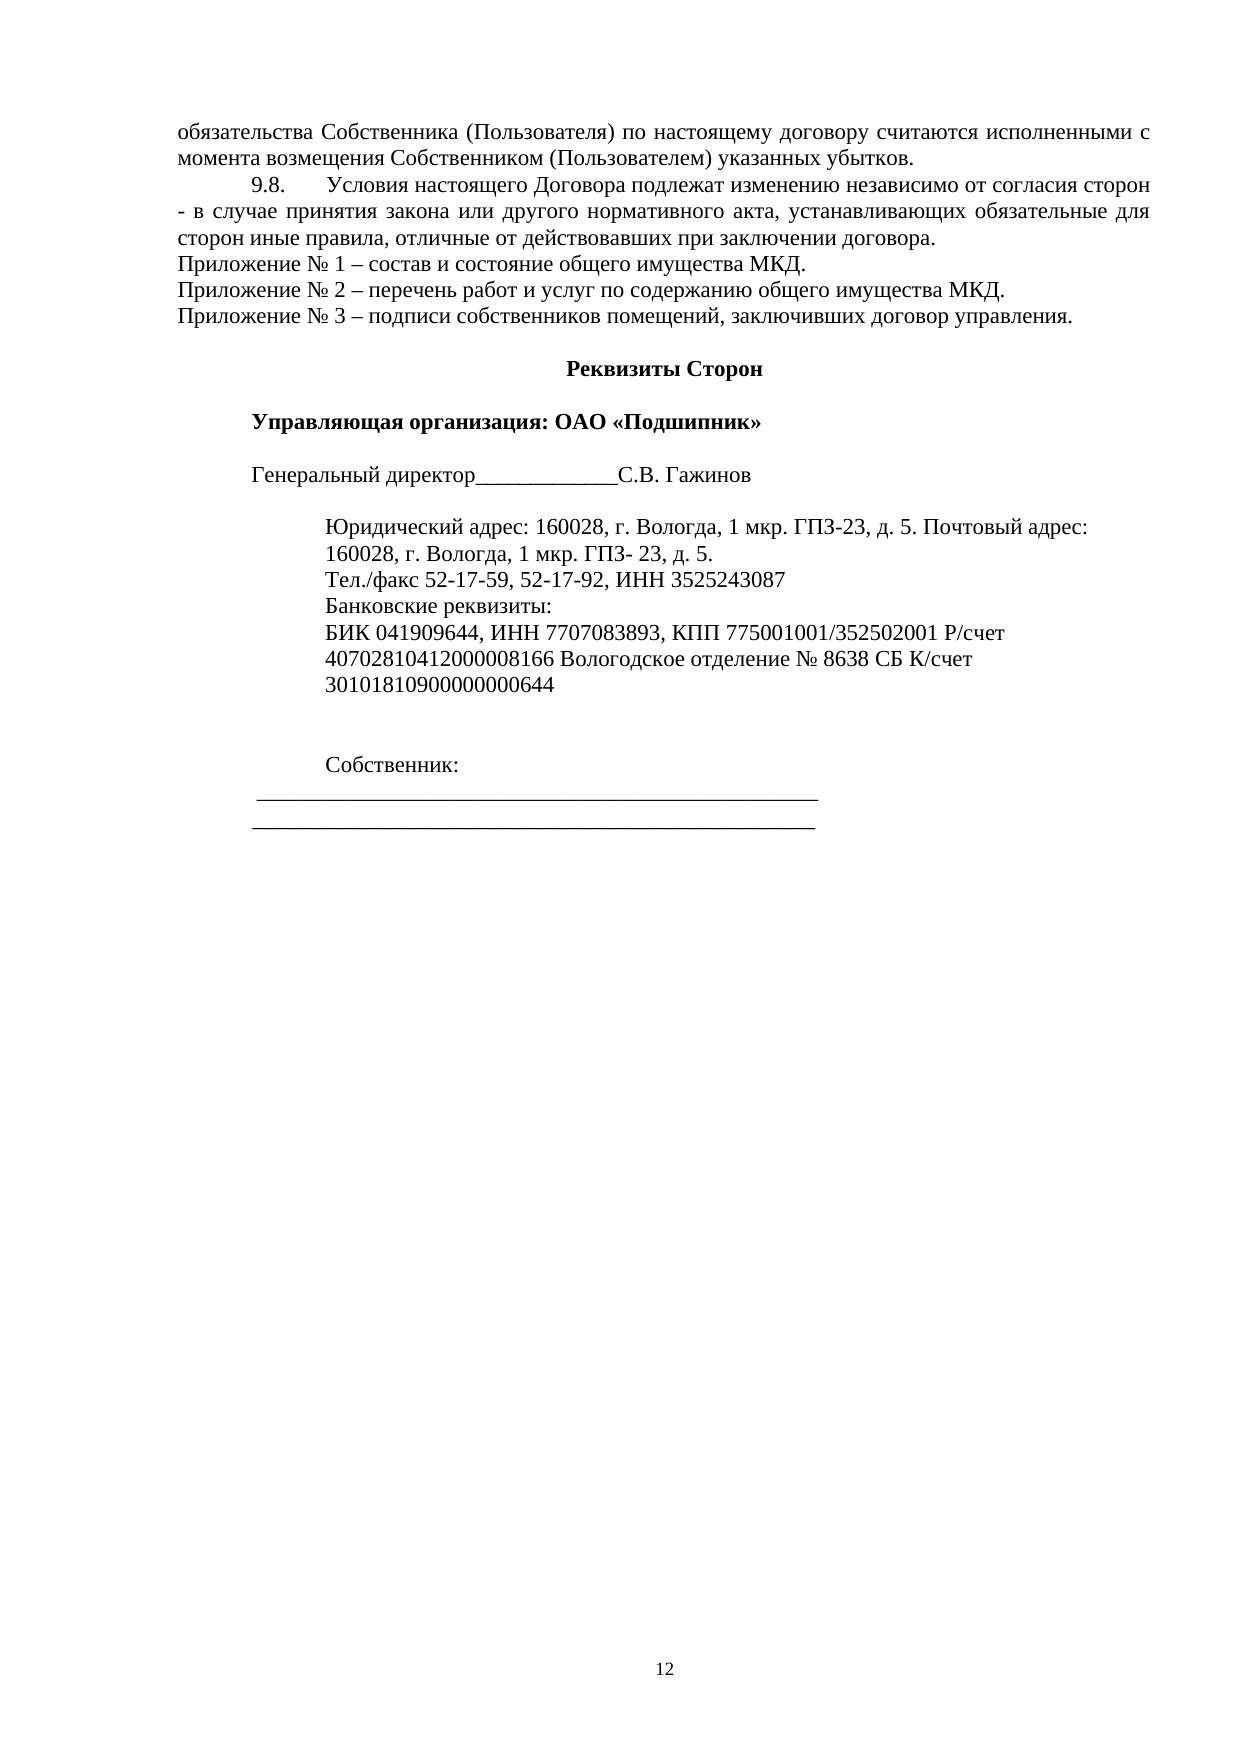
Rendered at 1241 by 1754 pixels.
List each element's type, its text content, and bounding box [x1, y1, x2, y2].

text Банковские реквизиты: [177, 592, 1152, 619]
text Юридический адрес: 160028, г. Вологда, 1 мкр. ГПЗ-23, д. 5. Почтовый адрес: 160028, г. Вологда, 1 мкр. ГПЗ- 23, д. 5. [325, 513, 1152, 566]
text _________________________________________________ [177, 777, 1152, 803]
text _____________________________________________ [177, 803, 1152, 832]
text БИК 041909644, ИНН 7707083893, КПП 775001001/352502001 Р/счет 40702810412000008166 Вологодское отделение № 8638 СБ К/счет 30101810900000000644 [325, 619, 1152, 698]
text Собственник: [177, 751, 1152, 777]
text Реквизиты Сторон [177, 355, 1152, 382]
text Управляющая организация: ОАО «Подшипник» [177, 408, 1152, 434]
text Генеральный директор С.В. Гажинов [177, 461, 1152, 487]
text Приложение № 3 – подписи собственников помещений, заключивших договор управления. [177, 303, 1152, 329]
text Приложение № 2 – перечень работ и услуг по содержанию общего имущества МКД. [177, 276, 1152, 303]
text Приложение № 1 – состав и состояние общего имущества МКД. [177, 250, 1152, 276]
text Тел./факс 52-17-59, 52-17-92, ИНН 3525243087 [177, 566, 1152, 592]
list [177, 118, 1152, 171]
list Условия настоящего Договора подлежат изменению независимо от согласия сторон - в случае принятия закона или другого нормативного акта, устанавливающих обязательные для сторон иные правила, отличные от действовавших при заключении договора. [177, 171, 1152, 250]
